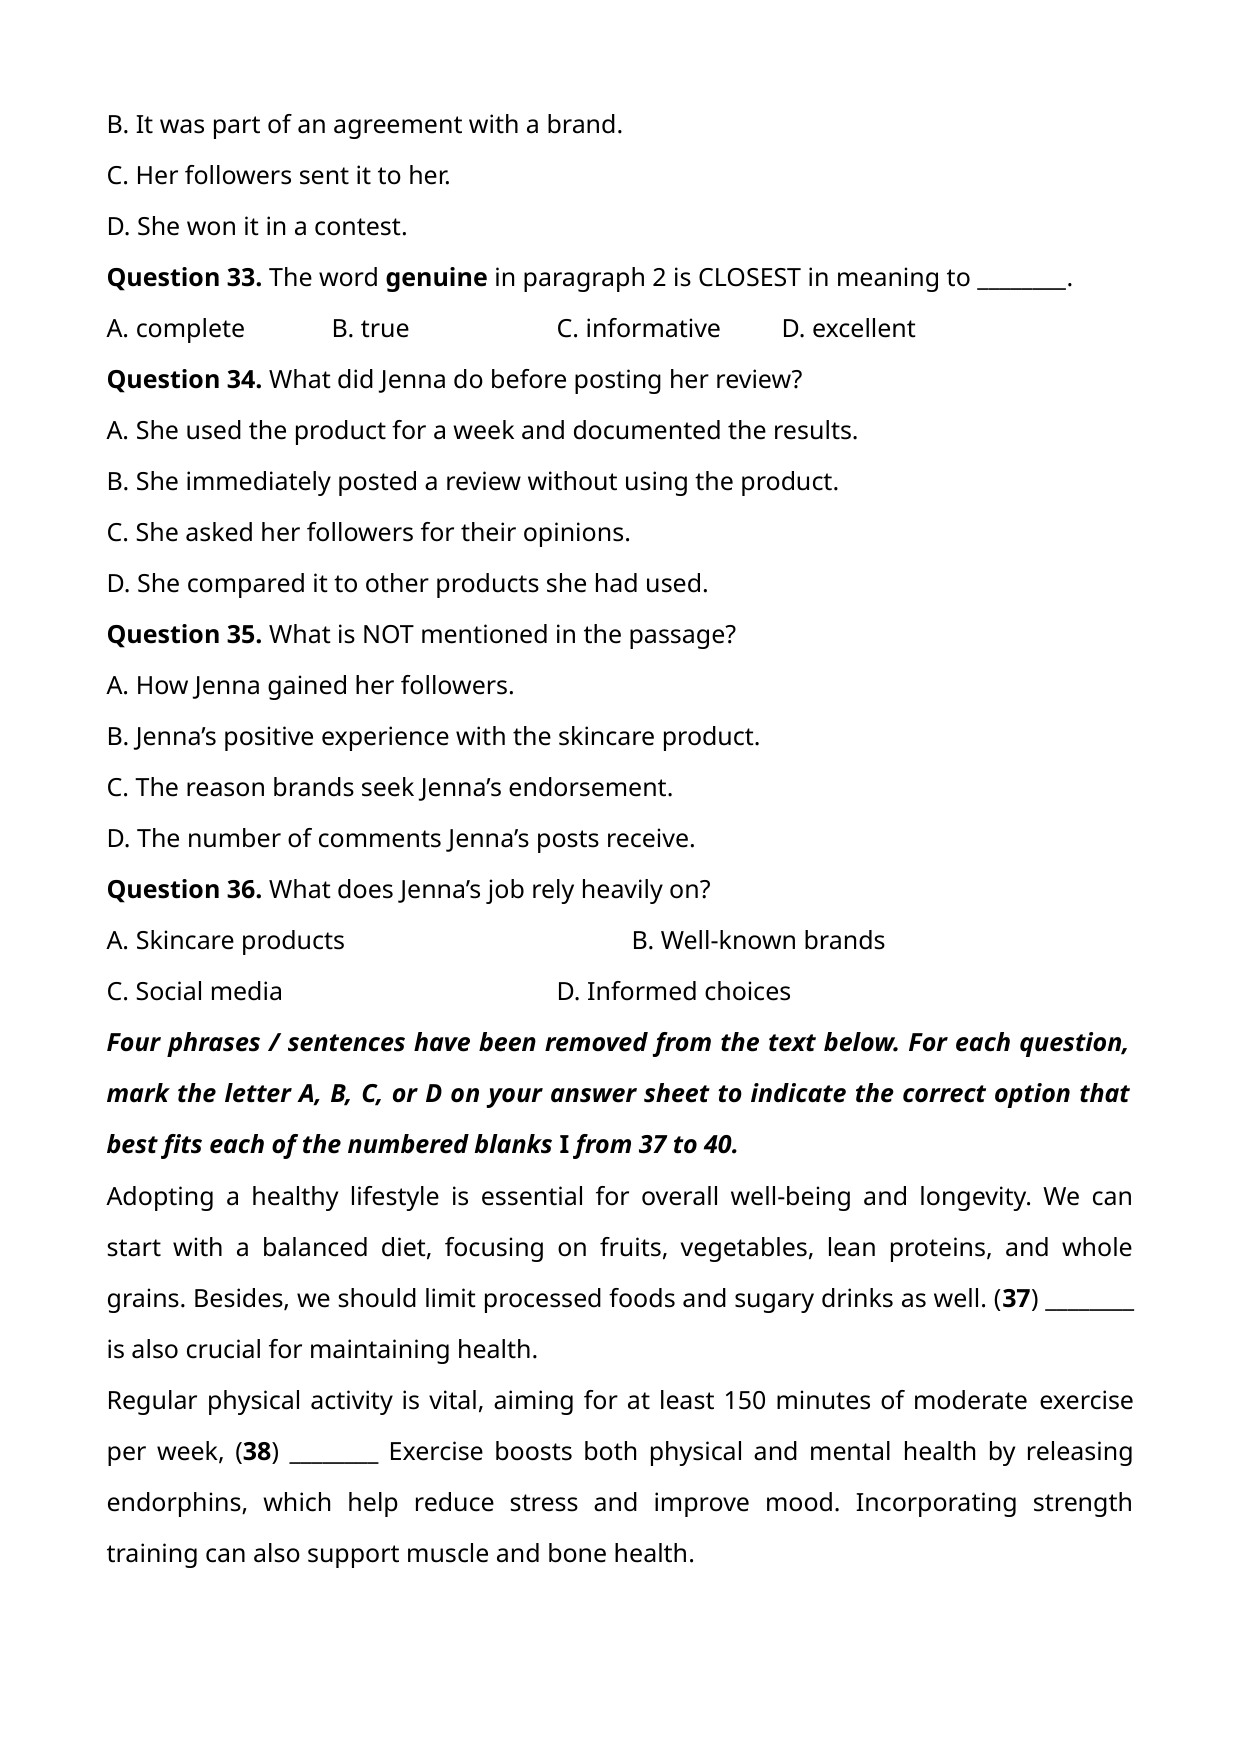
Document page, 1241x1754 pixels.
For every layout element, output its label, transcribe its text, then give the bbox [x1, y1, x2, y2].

text Question 35. What is NOT mentioned in the passage? [106, 617, 1134, 651]
text D. She won it in a contest. [106, 208, 1134, 242]
text Adopting a healthy lifestyle is essential for overall well-being and longevity. We can start with a balanced diet, focusing on fruits, vegetables, lean proteins, and whole grains. Besides, we should limit processed foods and sugary drinks as well. (37) ________ is also crucial for maintaining health. [106, 1178, 1134, 1365]
text A. Skincare products B. Well-known brands [106, 923, 1134, 957]
text C. Her followers sent it to her. [106, 157, 1134, 191]
text Question 34. What did Jenna do before posting her review? [106, 362, 1134, 396]
text B. She immediately posted a review without using the product. [106, 464, 1134, 498]
text Question 33. The word genuine in paragraph 2 is CLOSEST in meaning to ________. [106, 259, 1134, 293]
text Regular physical activity is vital, aiming for at least 150 minutes of moderate exercise per week, (38) ________ Exercise boosts both physical and mental health by releasing endorphins, which help reduce stress and improve mood. Incorporating strength training can also support muscle and bone health. [106, 1382, 1134, 1569]
text B. It was part of an agreement with a brand. [106, 106, 1134, 140]
text C. Social media D. Informed choices [106, 974, 1134, 1008]
text D. She compared it to other products she had used. [106, 566, 1134, 600]
text C. The reason brands seek Jenna’s endorsement. [106, 770, 1134, 804]
text Question 36. What does Jenna’s job rely heavily on? [106, 872, 1134, 906]
text B. Jenna’s positive experience with the skincare product. [106, 719, 1134, 753]
text A. How Jenna gained her followers. [106, 668, 1134, 702]
text D. The number of comments Jenna’s posts receive. [106, 821, 1134, 855]
text C. She asked her followers for their opinions. [106, 515, 1134, 549]
text A. She used the product for a week and documented the results. [106, 413, 1134, 447]
text Four phrases / sentences have been removed from the text below. For each question, mark the letter A, B, C, or D on your answer sheet to indicate the correct option that best fits each of the numbered blanks I from 37 to 40. [106, 1025, 1134, 1161]
text A. complete B. true C. informative D. excellent [106, 311, 1134, 344]
